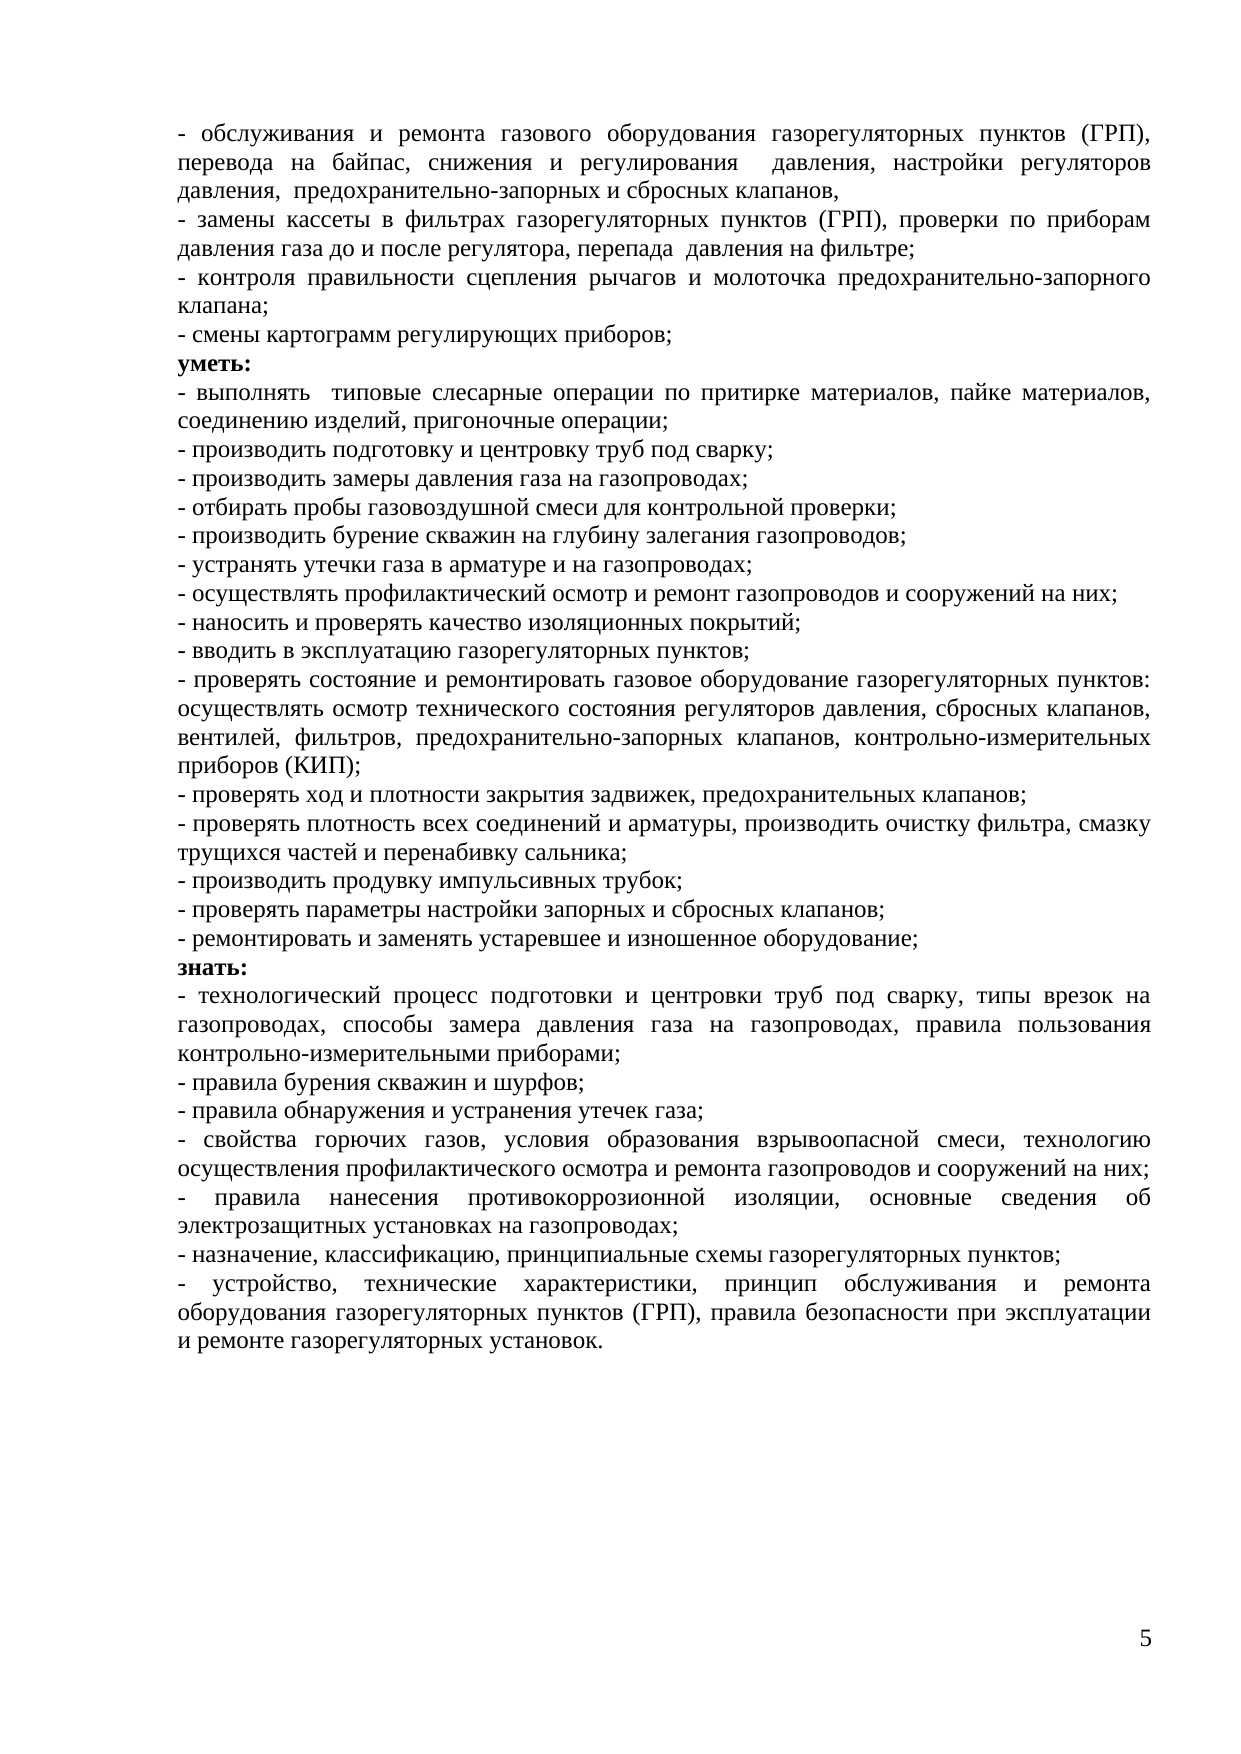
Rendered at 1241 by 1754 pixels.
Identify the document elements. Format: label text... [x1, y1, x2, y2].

text - производить бурение скважин на глубину залегания газопроводов; [177, 521, 1152, 549]
text - производить замеры давления газа на газопроводах; [177, 463, 1152, 492]
text - вводить в эксплуатацию газорегуляторных пунктов; [177, 636, 1152, 664]
text - смены картограмм регулирующих приборов; [177, 319, 1152, 348]
text - производить подготовку и центровку труб под сварку; [177, 434, 1152, 463]
text - назначение, классификацию, принципиальные схемы газорегуляторных пунктов; [177, 1239, 1152, 1268]
text - устранять утечки газа в арматуре и на газопроводах; [177, 549, 1152, 578]
text - правила бурения скважин и шурфов; [177, 1067, 1152, 1096]
text - проверять ход и плотности закрытия задвижек, предохранительных клапанов; [177, 779, 1152, 808]
text - производить продувку импульсивных трубок; [177, 866, 1152, 894]
text - правила нанесения противокоррозионной изоляции, основные сведения об электрозащитных установках на газопроводах; [177, 1182, 1152, 1239]
text - наносить и проверять качество изоляционных покрытий; [177, 607, 1152, 636]
text уметь: [177, 348, 1152, 377]
text - свойства горючих газов, условия образования взрывоопасной смеси, технологию осуществления профилактического осмотра и ремонта газопроводов и сооружений на них; [177, 1124, 1152, 1182]
text - ремонтировать и заменять устаревшее и изношенное оборудование; [177, 923, 1152, 952]
text - технологический процесс подготовки и центровки труб под сварку, типы врезок на газопроводах, способы замера давления газа на газопроводах, правила пользования контрольно-измерительными приборами; [177, 981, 1152, 1067]
text - проверять параметры настройки запорных и сбросных клапанов; [177, 894, 1152, 923]
text - замены кассеты в фильтрах газорегуляторных пунктов (ГРП), проверки по приборам давления газа до и после регулятора, перепада давления на фильтре; [177, 204, 1152, 262]
text - выполнять типовые слесарные операции по притирке материалов, пайке материалов, соединению изделий, пригоночные операции; [177, 377, 1152, 434]
text - проверять состояние и ремонтировать газовое оборудование газорегуляторных пунктов: осуществлять осмотр технического состояния регуляторов давления, сбросных клапанов, вентилей, фильтров, предохранительно-запорных клапанов, контрольно-измерительных приборов (КИП); [177, 664, 1152, 779]
text - осуществлять профилактический осмотр и ремонт газопроводов и сооружений на них; [177, 578, 1152, 607]
text - отбирать пробы газовоздушной смеси для контрольной проверки; [177, 492, 1152, 521]
text знать: [177, 952, 1152, 981]
text - устройство, технические характеристики, принцип обслуживания и ремонта оборудования газорегуляторных пунктов (ГРП), правила безопасности при эксплуатации и ремонте газорегуляторных установок. [177, 1268, 1152, 1354]
text - проверять плотность всех соединений и арматуры, производить очистку фильтра, смазку трущихся частей и перенабивку сальника; [177, 808, 1152, 866]
text - правила обнаружения и устранения утечек газа; [177, 1096, 1152, 1124]
text - обслуживания и ремонта газового оборудования газорегуляторных пунктов (ГРП), перевода на байпас, снижения и регулирования давления, настройки регуляторов давления, предохранительно-запорных и сбросных клапанов, [177, 118, 1152, 204]
text - контроля правильности сцепления рычагов и молоточка предохранительно-запорного клапана; [177, 262, 1152, 319]
